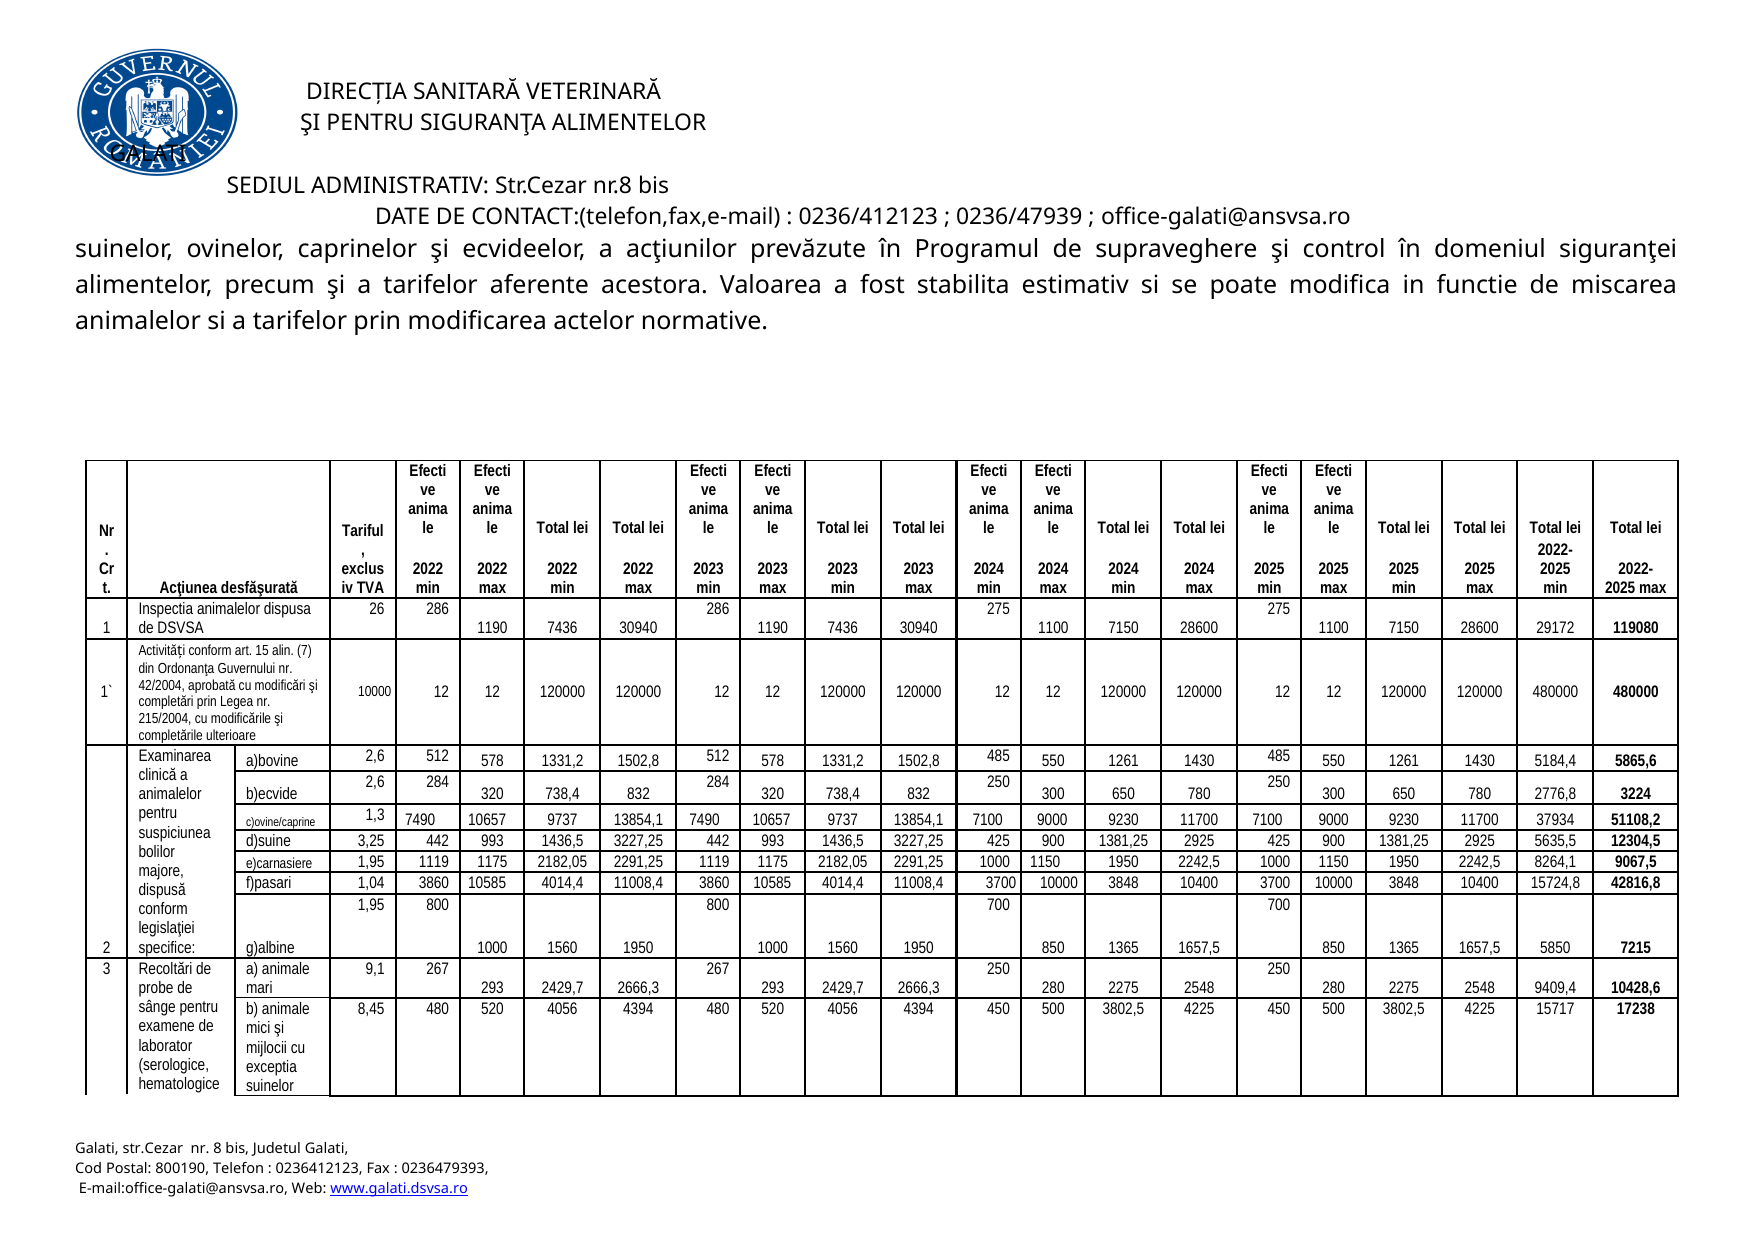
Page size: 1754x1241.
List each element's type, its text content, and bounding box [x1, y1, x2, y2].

table_cell 320 [741, 772, 804, 803]
table_header Total lei [601, 461, 675, 537]
table_cell 700 [1238, 895, 1300, 957]
table_cell 850 [1022, 895, 1084, 957]
table_cell 2023 min [806, 538, 880, 597]
table_cell 120000 [806, 640, 880, 744]
table_cell 9067,5 [1594, 852, 1677, 871]
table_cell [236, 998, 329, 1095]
table_cell 8264,1 [1518, 852, 1592, 871]
table_cell 9000 [1022, 805, 1084, 829]
table_cell 3,25 [331, 831, 395, 850]
table_cell 51108,2 [1594, 805, 1677, 829]
table_cell 2025 max [1302, 538, 1365, 597]
table_cell 442 [677, 831, 739, 850]
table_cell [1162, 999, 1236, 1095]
table_cell 119080 [1594, 599, 1677, 637]
table_cell 1331,2 [806, 746, 880, 770]
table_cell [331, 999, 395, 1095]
table_cell g)albine [236, 895, 329, 957]
table_cell 10400 [1162, 873, 1236, 892]
table_cell 30940 [601, 599, 675, 637]
table_header Total lei [882, 461, 955, 537]
table_cell 2022 min [397, 538, 459, 597]
table_cell 2,6 [331, 772, 395, 803]
table_cell 550 [1022, 746, 1084, 770]
table_cell e)carnasiere [236, 852, 329, 871]
table_cell 1190 [741, 599, 804, 637]
table_cell 5184,4 [1518, 746, 1592, 770]
table_cell 1100 [1302, 599, 1365, 637]
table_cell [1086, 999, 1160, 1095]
table_header Efective animale [677, 461, 739, 537]
table_cell 1381,25 [1086, 831, 1160, 850]
table_cell 15724,8 [1518, 873, 1592, 892]
table_cell 832 [882, 772, 955, 803]
table_cell 650 [1367, 772, 1441, 803]
table_cell 1331,2 [525, 746, 599, 770]
table_cell 2925 [1443, 831, 1516, 850]
table_cell 2022 max [461, 538, 523, 597]
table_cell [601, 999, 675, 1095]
table_cell 2022 min [525, 538, 599, 597]
table_cell 1,04 [331, 873, 395, 892]
table_header Total lei [525, 461, 599, 537]
table_cell 1175 [461, 852, 523, 871]
table_cell 1000 [741, 895, 804, 957]
table_cell 12 [741, 640, 804, 744]
table_cell 1657,5 [1443, 895, 1516, 957]
table_cell 7490 [397, 805, 459, 829]
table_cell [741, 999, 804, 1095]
table_cell 9737 [525, 805, 599, 829]
table_cell 512 [397, 746, 459, 770]
table_cell 832 [601, 772, 675, 803]
table_cell 1150 [1302, 852, 1365, 871]
table_cell 1,3 [331, 805, 395, 829]
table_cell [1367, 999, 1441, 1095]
table_cell 2025 min [1367, 538, 1441, 597]
table_cell 3860 [677, 873, 739, 892]
table_cell 12 [397, 640, 459, 744]
table_cell 1100 [1022, 599, 1084, 637]
table_cell 11008,4 [882, 873, 955, 892]
table_cell 2182,05 [525, 852, 599, 871]
table_cell 900 [1302, 831, 1365, 850]
table_cell 780 [1443, 772, 1516, 803]
table_cell 1560 [806, 895, 880, 957]
table_cell 1381,25 [1367, 831, 1441, 850]
table_cell 2023 max [741, 538, 804, 597]
table_cell 993 [741, 831, 804, 850]
table_cell 3860 [397, 873, 459, 892]
table_cell 1000 [958, 852, 1020, 871]
table_cell 550 [1302, 746, 1365, 770]
table_cell 1 [87, 599, 126, 637]
table_cell 738,4 [806, 772, 880, 803]
table_cell 1119 [397, 852, 459, 871]
table_cell 120000 [525, 640, 599, 744]
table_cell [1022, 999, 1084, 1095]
table_cell 1950 [1086, 852, 1160, 871]
table_cell 9000 [1302, 805, 1365, 829]
table_cell 1` [87, 640, 126, 744]
table_cell 286 [397, 599, 459, 637]
table_cell 3848 [1086, 873, 1160, 892]
table_cell 1430 [1443, 746, 1516, 770]
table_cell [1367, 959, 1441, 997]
table_cell 9230 [1086, 805, 1160, 829]
table_header Efective animale [1238, 461, 1300, 537]
table_cell 7100 [1238, 805, 1300, 829]
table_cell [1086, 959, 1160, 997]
table_cell 10585 [741, 873, 804, 892]
table_cell Examinarea clinică a animalelor pentru suspiciunea bolilor majore, dispusă conform legislaţiei specifice: [128, 746, 234, 957]
table_cell 4014,4 [525, 873, 599, 892]
table_cell 250 [1238, 772, 1300, 803]
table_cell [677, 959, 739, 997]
table_cell 2024 max [1022, 538, 1084, 597]
table_cell 578 [741, 746, 804, 770]
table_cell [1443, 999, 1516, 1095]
table_header Total lei [1518, 461, 1592, 537]
picture [75, 47, 239, 177]
table_cell 7100 [958, 805, 1020, 829]
table_cell 12 [461, 640, 523, 744]
table_cell 28600 [1162, 599, 1236, 637]
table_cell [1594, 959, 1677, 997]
text suinelor, ovinelor, caprinelor şi ecvideelor, a acţiunilor prevăzute în Programul de supraveghere şi control în domeniul siguranţei alimentelor, precum şi a tarifelor aferente acestora. Valoarea a fost stabilita estimativ si se poate modifica in functie de miscarea animalelor si a tarifelor prin modificarea actelor normative. [75, 231, 1679, 337]
table_cell 320 [461, 772, 523, 803]
table_cell 10000 [1022, 873, 1084, 892]
table_cell 1365 [1367, 895, 1441, 957]
table_cell 10400 [1443, 873, 1516, 892]
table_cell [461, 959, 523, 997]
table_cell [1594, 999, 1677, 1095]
table_cell 1436,5 [806, 831, 880, 850]
table_cell 120000 [1086, 640, 1160, 744]
table_cell 2291,25 [882, 852, 955, 871]
table_cell 1,95 [331, 852, 395, 871]
table_cell 13854,1 [601, 805, 675, 829]
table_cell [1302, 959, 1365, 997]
table_cell 275 [1238, 599, 1300, 637]
table_cell 7436 [806, 599, 880, 637]
table_cell 1950 [1367, 852, 1441, 871]
table_cell 2925 [1162, 831, 1236, 850]
table_cell b)ecvide [236, 772, 329, 803]
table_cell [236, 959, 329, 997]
table_cell 3224 [1594, 772, 1677, 803]
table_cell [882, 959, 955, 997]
table_cell 10657 [741, 805, 804, 829]
table_cell 1000 [461, 895, 523, 957]
table_cell 120000 [1443, 640, 1516, 744]
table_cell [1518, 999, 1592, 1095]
table_cell 480000 [1518, 640, 1592, 744]
table_cell 2024 min [958, 538, 1020, 597]
table_cell 1261 [1086, 746, 1160, 770]
table_cell 284 [397, 772, 459, 803]
table_cell 12 [677, 640, 739, 744]
table_cell 2,6 [331, 746, 395, 770]
table_cell 5850 [1518, 895, 1592, 957]
table_cell c)ovine/caprine [236, 805, 329, 829]
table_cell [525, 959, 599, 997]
table_cell 2023 min [677, 538, 739, 597]
table_cell 425 [1238, 831, 1300, 850]
table_cell 1430 [1162, 746, 1236, 770]
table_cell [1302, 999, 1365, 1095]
table_cell 12304,5 [1594, 831, 1677, 850]
table_cell 512 [677, 746, 739, 770]
table_header Total lei [806, 461, 880, 537]
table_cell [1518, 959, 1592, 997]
table_cell d)suine [236, 831, 329, 850]
table_cell 3227,25 [601, 831, 675, 850]
table_cell 485 [1238, 746, 1300, 770]
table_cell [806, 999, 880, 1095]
table_header Total lei [1162, 461, 1236, 537]
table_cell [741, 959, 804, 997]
table_header Efective animale [1022, 461, 1084, 537]
table_header Total lei [1594, 461, 1677, 537]
table_cell 300 [1302, 772, 1365, 803]
table_cell 12 [1302, 640, 1365, 744]
table_cell 12 [958, 640, 1020, 744]
table_cell 275 [958, 599, 1020, 637]
table_cell 10657 [461, 805, 523, 829]
table_cell 11008,4 [601, 873, 675, 892]
table_cell 2025 min [1238, 538, 1300, 597]
table_cell 9737 [806, 805, 880, 829]
table_cell 1657,5 [1162, 895, 1236, 957]
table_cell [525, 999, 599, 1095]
table_cell 4014,4 [806, 873, 880, 892]
table_cell 120000 [601, 640, 675, 744]
table_cell 30940 [882, 599, 955, 637]
table_header Total lei [1443, 461, 1516, 537]
table_cell 442 [397, 831, 459, 850]
table_header Acţiunea desfăşurată [128, 461, 329, 597]
table_cell 13854,1 [882, 805, 955, 829]
table_cell 650 [1086, 772, 1160, 803]
table_cell 485 [958, 746, 1020, 770]
table_cell 284 [677, 772, 739, 803]
table_cell 1000 [1238, 852, 1300, 871]
table_cell 2291,25 [601, 852, 675, 871]
table_cell 850 [1302, 895, 1365, 957]
table_header Efective animale [958, 461, 1020, 537]
table_cell 1150 [1022, 852, 1084, 871]
table_cell 1502,8 [601, 746, 675, 770]
table_cell 2023 max [882, 538, 955, 597]
table_cell 120000 [882, 640, 955, 744]
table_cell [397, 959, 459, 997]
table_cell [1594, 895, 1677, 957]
table_cell 2025 max [1443, 538, 1516, 597]
table_cell 780 [1162, 772, 1236, 803]
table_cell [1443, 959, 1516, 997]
table_cell 1261 [1367, 746, 1441, 770]
table_cell 2022-2025 max [1594, 538, 1677, 597]
table_cell 480000 [1594, 640, 1677, 744]
table_cell 10585 [461, 873, 523, 892]
table_cell 2022-2025 min [1518, 538, 1592, 597]
table_cell 1502,8 [882, 746, 955, 770]
table_cell a)bovine [236, 746, 329, 770]
table_cell 12 [1238, 640, 1300, 744]
table_cell 12 [1022, 640, 1084, 744]
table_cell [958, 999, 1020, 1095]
table_cell 3700 [1238, 873, 1300, 892]
table_cell 286 [677, 599, 739, 637]
table_cell 120000 [1367, 640, 1441, 744]
table_cell 10000 [1302, 873, 1365, 892]
table_cell 425 [958, 831, 1020, 850]
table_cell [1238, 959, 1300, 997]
table_cell 800 [397, 895, 459, 957]
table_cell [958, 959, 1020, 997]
table_cell 800 [677, 895, 739, 957]
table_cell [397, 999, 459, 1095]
table_cell 2022 max [601, 538, 675, 597]
table_cell 3700 [958, 873, 1020, 892]
table_cell 1560 [525, 895, 599, 957]
table_cell Activități conform art. 15 alin. (7) din Ordonanţa Guvernului nr. 42/2004, aprobată cu modificări şi completări prin Legea nr. 215/2004, cu modificările şi completările ulterioare [128, 640, 329, 744]
table_cell Inspectia animalelor dispusa de DSVSA [128, 599, 329, 637]
table_cell 1,95 [331, 895, 395, 957]
table_cell 2182,05 [806, 852, 880, 871]
table_header Tariful, exclusiv TVA [331, 461, 395, 597]
table_header Efective animale [741, 461, 804, 537]
table_cell 3848 [1367, 873, 1441, 892]
table_cell 1950 [601, 895, 675, 957]
table_cell f)pasari [236, 873, 329, 892]
table_header Efective animale [397, 461, 459, 537]
table_cell 578 [461, 746, 523, 770]
table_cell 1950 [882, 895, 955, 957]
table_cell 993 [461, 831, 523, 850]
table_cell 2242,5 [1443, 852, 1516, 871]
table_cell 7150 [1086, 599, 1160, 637]
table_cell 29172 [1518, 599, 1592, 637]
table_cell 2 [87, 746, 126, 957]
table_cell 42816,8 [1594, 873, 1677, 892]
table_cell 900 [1022, 831, 1084, 850]
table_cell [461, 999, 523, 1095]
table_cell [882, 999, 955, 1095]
table_cell 1119 [677, 852, 739, 871]
table_cell 738,4 [525, 772, 599, 803]
table_cell 5865,6 [1594, 746, 1677, 770]
table_header Nr. Crt. [87, 461, 126, 597]
table_cell 1190 [461, 599, 523, 637]
table_cell 9230 [1367, 805, 1441, 829]
table_cell 1436,5 [525, 831, 599, 850]
table_cell 120000 [1162, 640, 1236, 744]
table_cell 700 [958, 895, 1020, 957]
table_cell 2024 max [1162, 538, 1236, 597]
table_header Efective animale [461, 461, 523, 537]
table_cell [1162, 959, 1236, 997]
table_cell 7150 [1367, 599, 1441, 637]
table_header Total lei [1086, 461, 1160, 537]
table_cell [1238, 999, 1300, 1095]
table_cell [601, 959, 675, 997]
table_cell 250 [958, 772, 1020, 803]
table_cell 7490 [677, 805, 739, 829]
table_cell 28600 [1443, 599, 1516, 637]
table_cell 26 [331, 599, 395, 637]
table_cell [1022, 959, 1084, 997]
table_cell 10000 [331, 640, 395, 744]
table_header Total lei [1367, 461, 1441, 537]
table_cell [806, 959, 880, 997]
table_cell 3227,25 [882, 831, 955, 850]
table_cell 37934 [1518, 805, 1592, 829]
table_header Efective animale [1302, 461, 1365, 537]
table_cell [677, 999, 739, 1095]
table_cell 7436 [525, 599, 599, 637]
table_cell 2776,8 [1518, 772, 1592, 803]
table_cell 11700 [1162, 805, 1236, 829]
table_cell 1365 [1086, 895, 1160, 957]
table_cell 5635,5 [1518, 831, 1592, 850]
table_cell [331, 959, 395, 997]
table_cell 2024 min [1086, 538, 1160, 597]
table_cell 300 [1022, 772, 1084, 803]
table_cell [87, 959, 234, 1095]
table_cell 1175 [741, 852, 804, 871]
table_cell 11700 [1443, 805, 1516, 829]
table_cell 2242,5 [1162, 852, 1236, 871]
